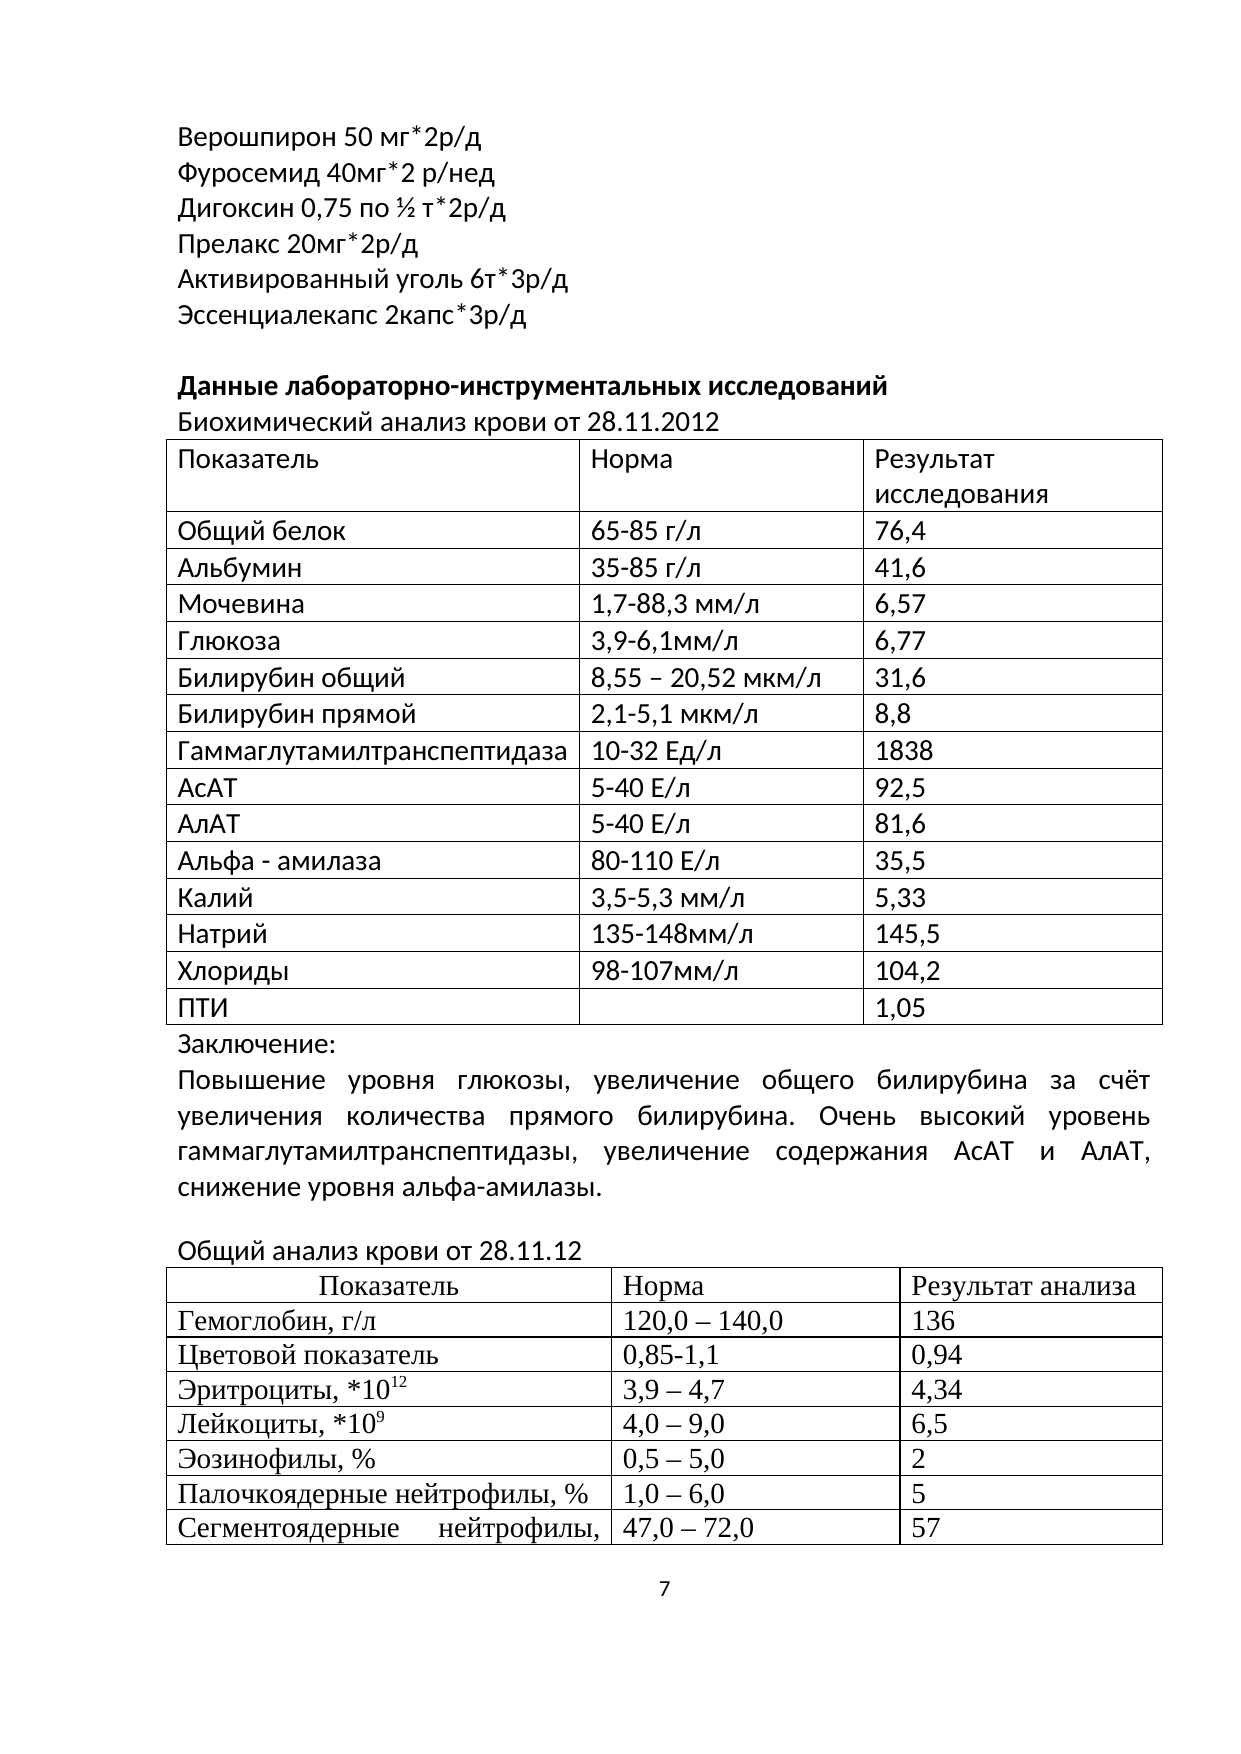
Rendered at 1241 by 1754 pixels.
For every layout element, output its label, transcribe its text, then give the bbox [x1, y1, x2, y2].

table_cell ПТИ [167, 989, 579, 1024]
text Общий анализ крови от 28.11.12 [177, 1232, 1152, 1267]
table_cell Билирубин прямой [167, 695, 579, 731]
text Фуросемид 40мг*2 р/нед [177, 154, 1152, 189]
table_cell Общий белок [167, 512, 579, 548]
table_cell 5 [901, 1476, 1162, 1509]
table_cell Палочкоядерные нейтрофилы, % [167, 1476, 611, 1509]
table_cell АлАТ [167, 805, 579, 841]
table_cell Эозинофилы, % [167, 1441, 611, 1475]
table_cell Билирубин общий [167, 659, 579, 694]
table_cell 6,57 [864, 585, 1162, 621]
table_cell 4,0 – 9,0 [612, 1407, 899, 1440]
table_cell Хлориды [167, 952, 579, 988]
text Заключение: [177, 1025, 1152, 1061]
table_cell 6,77 [864, 622, 1162, 658]
table_cell 31,6 [864, 659, 1162, 694]
table_cell 3,5-5,3 мм/л [580, 879, 863, 914]
table_cell 2,1-5,1 мкм/л [580, 695, 863, 731]
table_cell Натрий [167, 915, 579, 951]
text Дигоксин 0,75 по ½ т*2р/д [177, 189, 1152, 225]
table_cell 57 [901, 1510, 1162, 1544]
table_cell 80-110 Е/л [580, 842, 863, 878]
table_header Показатель [167, 440, 579, 511]
table_cell 1,7-88,3 мм/л [580, 585, 863, 621]
text Прелакс 20мг*2р/д [177, 225, 1152, 261]
table_cell 35-85 г/л [580, 549, 863, 584]
table_cell 0,94 [901, 1338, 1162, 1371]
text Верошпирон 50 мг*2р/д [177, 118, 1152, 154]
table_cell 10-32 Ед/л [580, 732, 863, 768]
table_header Норма [612, 1268, 899, 1302]
table_cell Эритроциты, *1012 [167, 1372, 611, 1406]
table_header Результат исследования [864, 440, 1162, 511]
table_cell 8,55 – 20,52 мкм/л [580, 659, 863, 694]
table_cell 0,85-1,1 [612, 1338, 899, 1371]
table_cell 104,2 [864, 952, 1162, 988]
table_cell 1,05 [864, 989, 1162, 1024]
table_cell Глюкоза [167, 622, 579, 658]
table_cell 76,4 [864, 512, 1162, 548]
table_cell Гемоглобин, г/л [167, 1303, 611, 1336]
table_cell 6,5 [901, 1407, 1162, 1440]
table_cell 41,6 [864, 549, 1162, 584]
table_cell 5,33 [864, 879, 1162, 914]
table_cell Цветовой показатель [167, 1338, 611, 1371]
table_cell 35,5 [864, 842, 1162, 878]
table_cell Лейкоциты, *109 [167, 1407, 611, 1440]
table_cell 98-107мм/л [580, 952, 863, 988]
table_cell Калий [167, 879, 579, 914]
table_cell 8,8 [864, 695, 1162, 731]
table_cell 135-148мм/л [580, 915, 863, 951]
table_cell Гаммаглутамилтранспептидаза [167, 732, 579, 768]
table_cell 3,9-6,1мм/л [580, 622, 863, 658]
table_cell 47,0 – 72,0 [612, 1510, 899, 1544]
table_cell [167, 1510, 611, 1544]
table_cell 5-40 Е/л [580, 805, 863, 841]
text Активированный уголь 6т*3р/д [177, 261, 1152, 296]
table_cell 2 [901, 1441, 1162, 1475]
text Данные лабораторно-инструментальных исследований [177, 367, 1152, 403]
table_cell 1838 [864, 732, 1162, 768]
table_header Показатель [167, 1268, 611, 1302]
table_cell 1,0 – 6,0 [612, 1476, 899, 1509]
text Эссенциалекапс 2капс*3р/д [177, 296, 1152, 332]
table_cell 4,34 [901, 1372, 1162, 1406]
table_cell 92,5 [864, 769, 1162, 804]
table_cell 81,6 [864, 805, 1162, 841]
table_cell 120,0 – 140,0 [612, 1303, 899, 1336]
table_header Результат анализа [901, 1268, 1162, 1302]
table_cell АсАТ [167, 769, 579, 804]
table_header Норма [580, 440, 863, 511]
table_cell 5-40 Е/л [580, 769, 863, 804]
text Биохимический анализ крови от 28.11.2012 [177, 403, 1152, 439]
table_cell 145,5 [864, 915, 1162, 951]
table_cell [580, 989, 863, 1024]
table_cell 3,9 – 4,7 [612, 1372, 899, 1406]
table_cell Альфа - амилаза [167, 842, 579, 878]
table_cell Мочевина [167, 585, 579, 621]
text Повышение уровня глюкозы, увеличение общего билирубина за счёт увеличения количества прямого билирубина. Очень высокий уровень гаммаглутамилтранспептидазы, увеличение содержания АсАТ и АлАТ, снижение уровня альфа-амилазы. [177, 1061, 1152, 1203]
table_cell 136 [901, 1303, 1162, 1336]
table_cell 65-85 г/л [580, 512, 863, 548]
table_cell 0,5 – 5,0 [612, 1441, 899, 1475]
table_cell Альбумин [167, 549, 579, 584]
